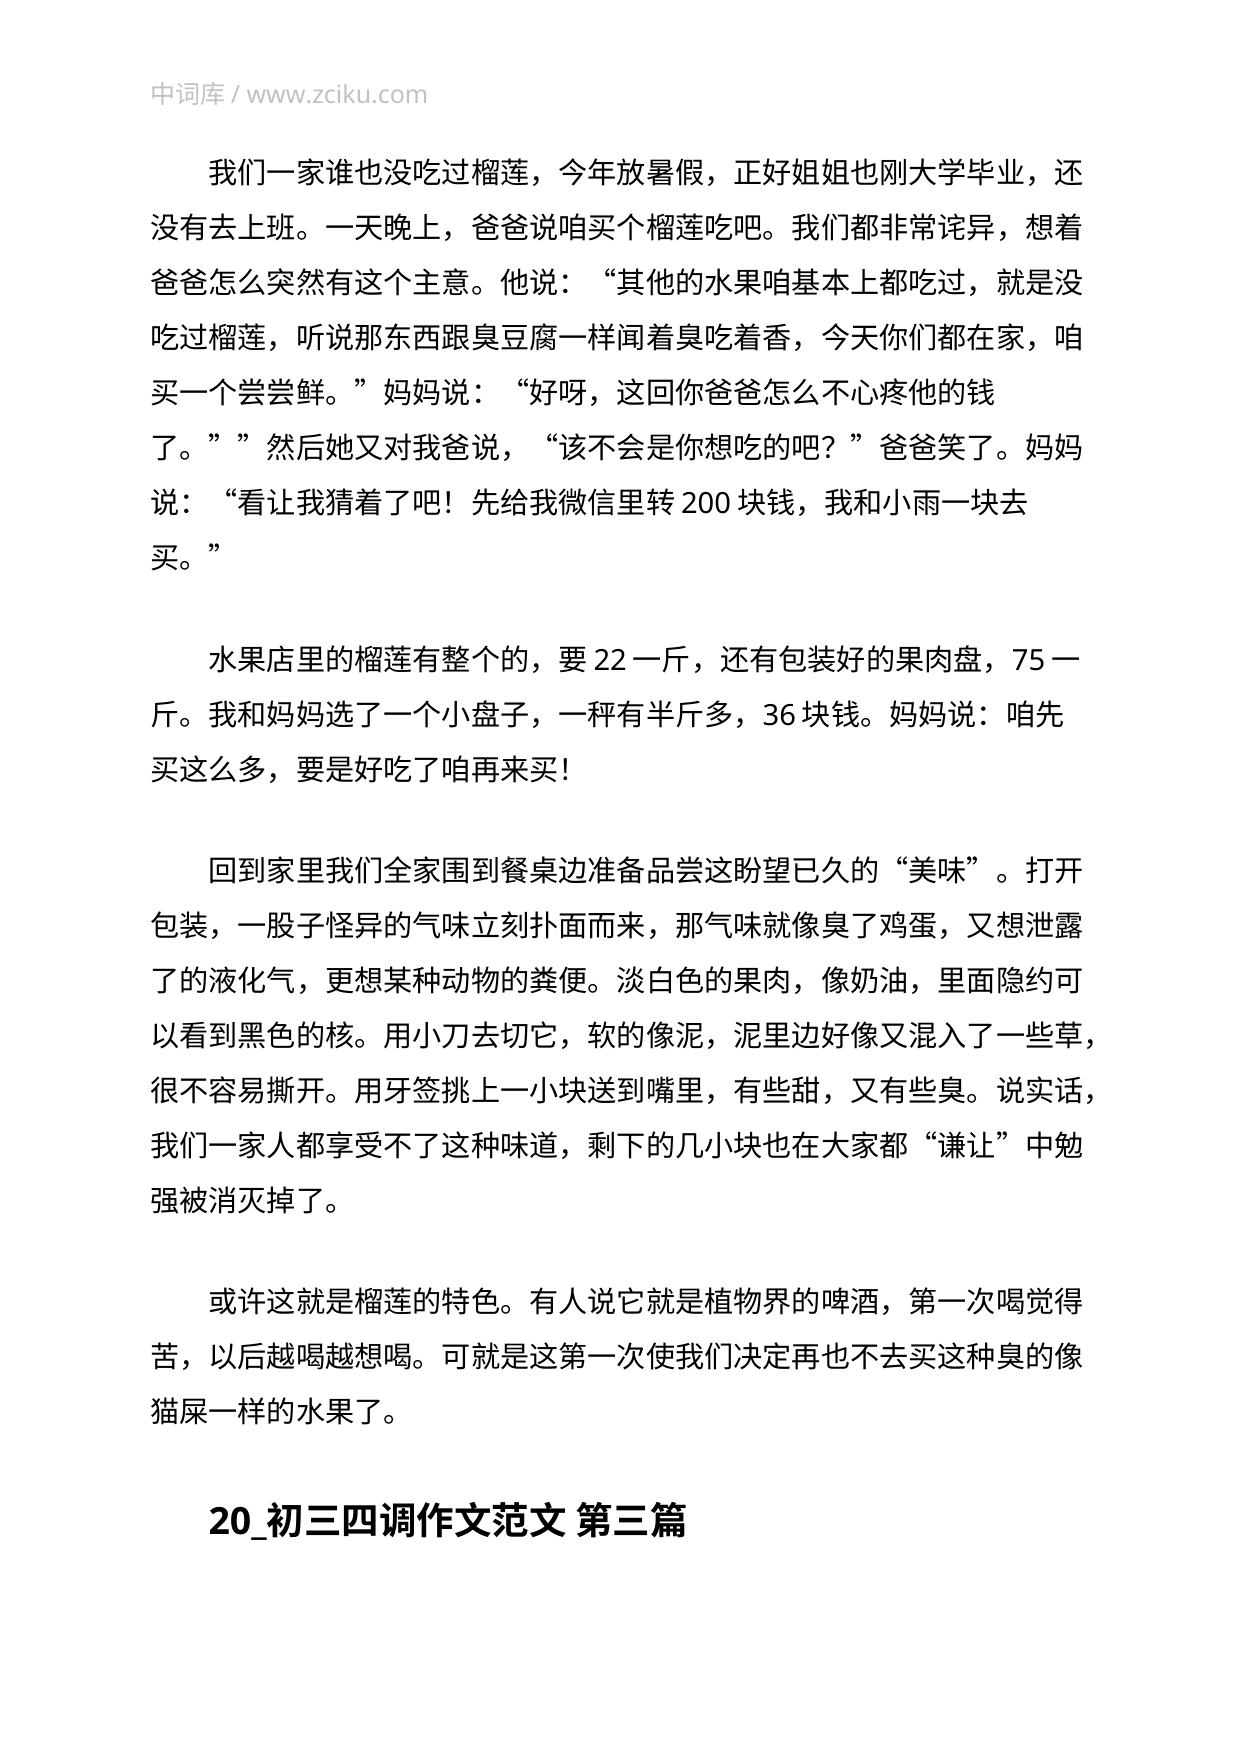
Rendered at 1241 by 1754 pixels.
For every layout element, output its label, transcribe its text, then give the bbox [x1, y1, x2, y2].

text 回到家里我们全家围到餐桌边准备品尝这盼望已久的“美味”。打开包装，一股子怪异的气味立刻扑面而来，那气味就像臭了鸡蛋，又想泄露了的液化气，更想某种动物的粪便。淡白色的果肉，像奶油，里面隐约可以看到黑色的核。用小刀去切它，软的像泥，泥里边好像又混入了一些草，很不容易撕开。用牙签挑上一小块送到嘴里，有些甜，又有些臭。说实话，我们一家人都享受不了这种味道，剩下的几小块也在大家都“谦让”中勉强被消灭掉了。 [150, 848, 1090, 1219]
text 水果店里的榴莲有整个的，要22一斤，还有包装好的果肉盘，75一斤。我和妈妈选了一个小盘子，一秤有半斤多，36块钱。妈妈说：咱先买这么多，要是好吃了咱再来买！ [150, 636, 1090, 788]
text 或许这就是榴莲的特色。有人说它就是植物界的啤酒，第一次喝觉得苦，以后越喝越想喝。可就是这第一次使我们决定再也不去买这种臭的像猫屎一样的水果了。 [150, 1279, 1090, 1431]
text 20_初三四调作文范文 第三篇 [150, 1491, 1090, 1545]
text 我们一家谁也没吃过榴莲，今年放暑假，正好姐姐也刚大学毕业，还没有去上班。一天晚上，爸爸说咱买个榴莲吃吧。我们都非常诧异，想着爸爸怎么突然有这个主意。他说：“其他的水果咱基本上都吃过，就是没吃过榴莲，听说那东西跟臭豆腐一样闻着臭吃着香，今天你们都在家，咱买一个尝尝鲜。”妈妈说：“好呀，这回你爸爸怎么不心疼他的钱了。””然后她又对我爸说，“该不会是你想吃的吧？”爸爸笑了。妈妈说：“看让我猜着了吧！先给我微信里转200块钱，我和小雨一块去买。” [150, 150, 1090, 577]
